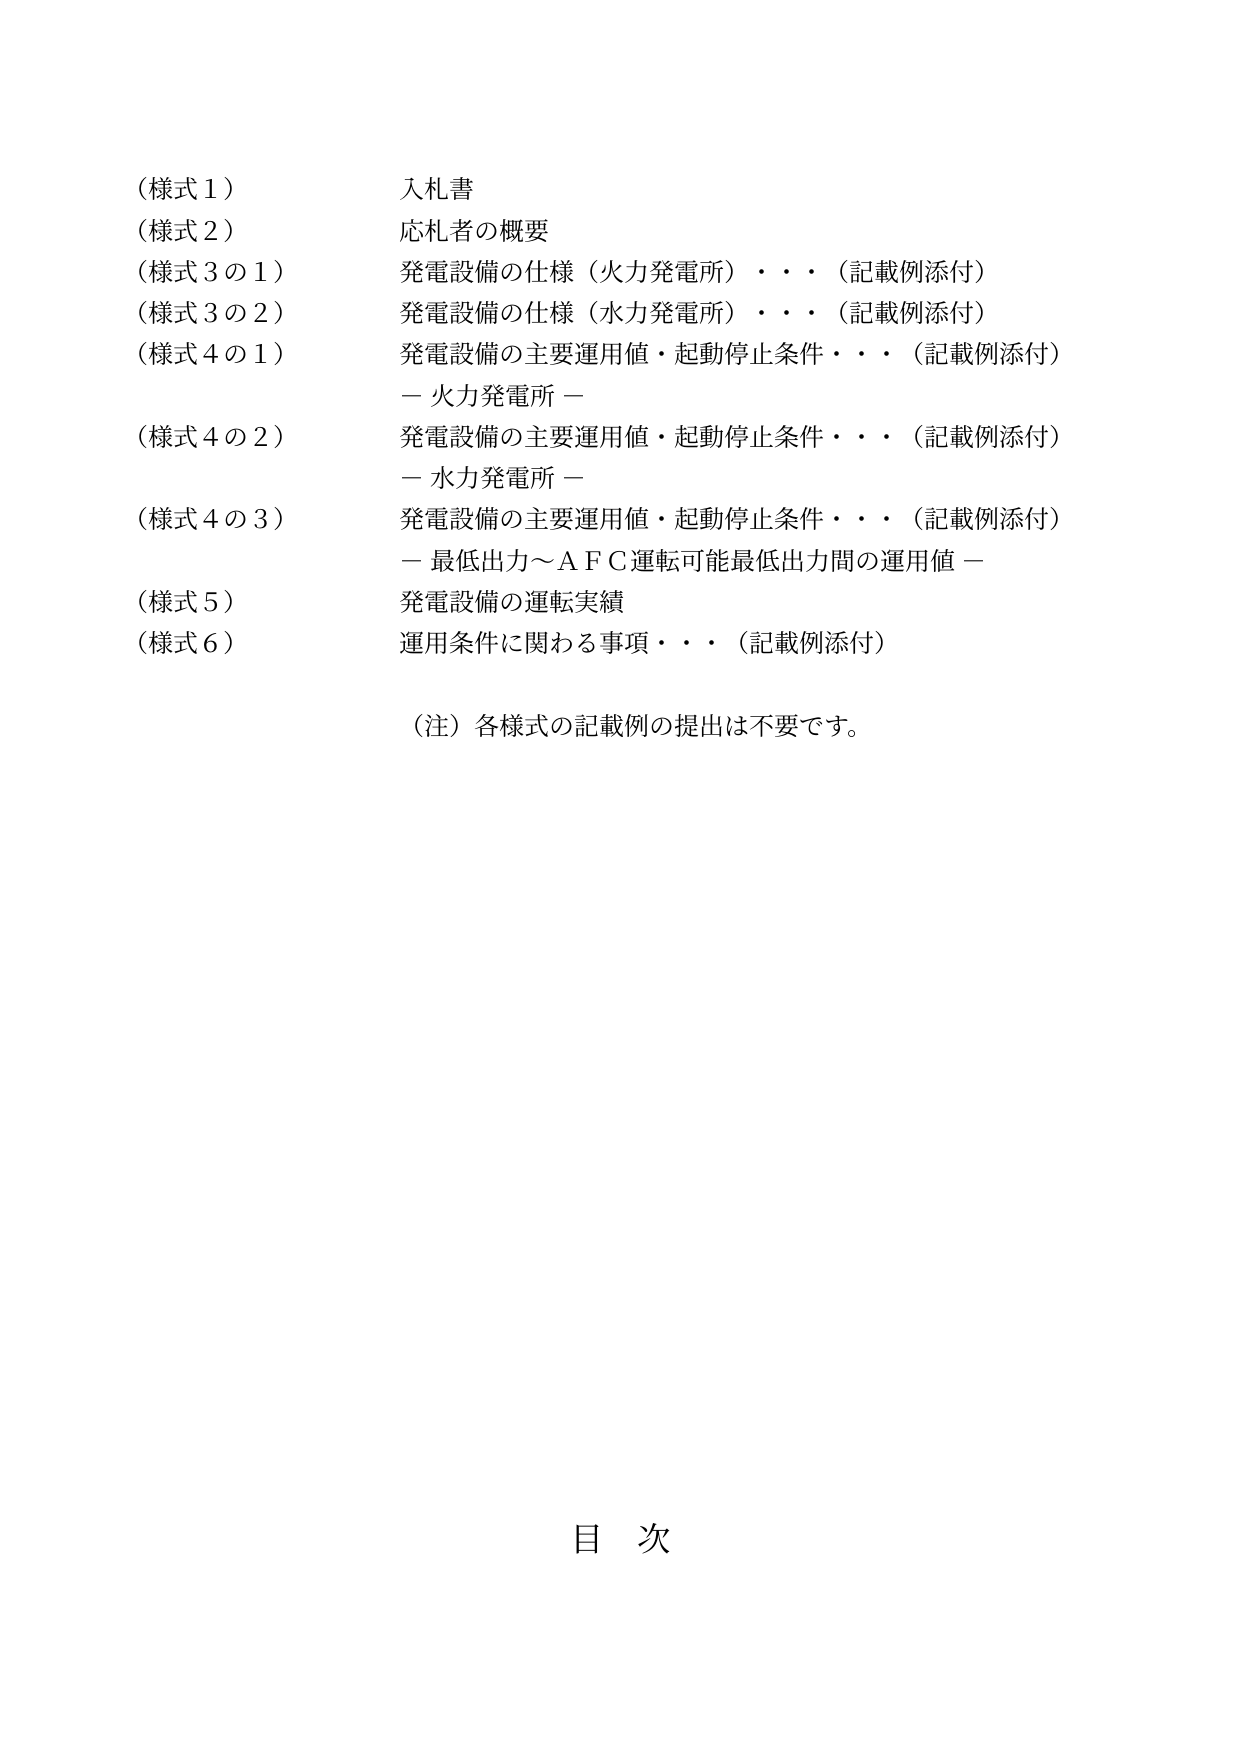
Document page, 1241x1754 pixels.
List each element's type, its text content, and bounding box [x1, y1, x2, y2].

table_header 入札書 応札者の概要 発電設備の仕様（火力発電所）・・・（記載例添付） 発電設備の仕様（水力発電所）・・・（記載例添付） 発電設備の主要運用値・起動停止条件・・・（記載例添付） － 火力発電所 － 発電設備の主要運用値・起動停止条件・・・（記載例添付） － 水力発電所 － 発電設備の主要運用値・起動停止条件・・・（記載例添付） － 最低出力～ＡＦＣ運転可能最低出力間の運用値 － 発電設備の運転実績 運用条件に関わる事項・・・（記載例添付） （注）各様式の記載例の提出は不要です。 [389, 166, 1126, 1499]
table_header （様式１） （様式２） （様式３の１） （様式３の２） （様式４の１） （様式４の２） （様式４の３） （様式５） （様式６） [113, 166, 388, 1499]
text 目 次 [112, 1500, 1128, 1575]
